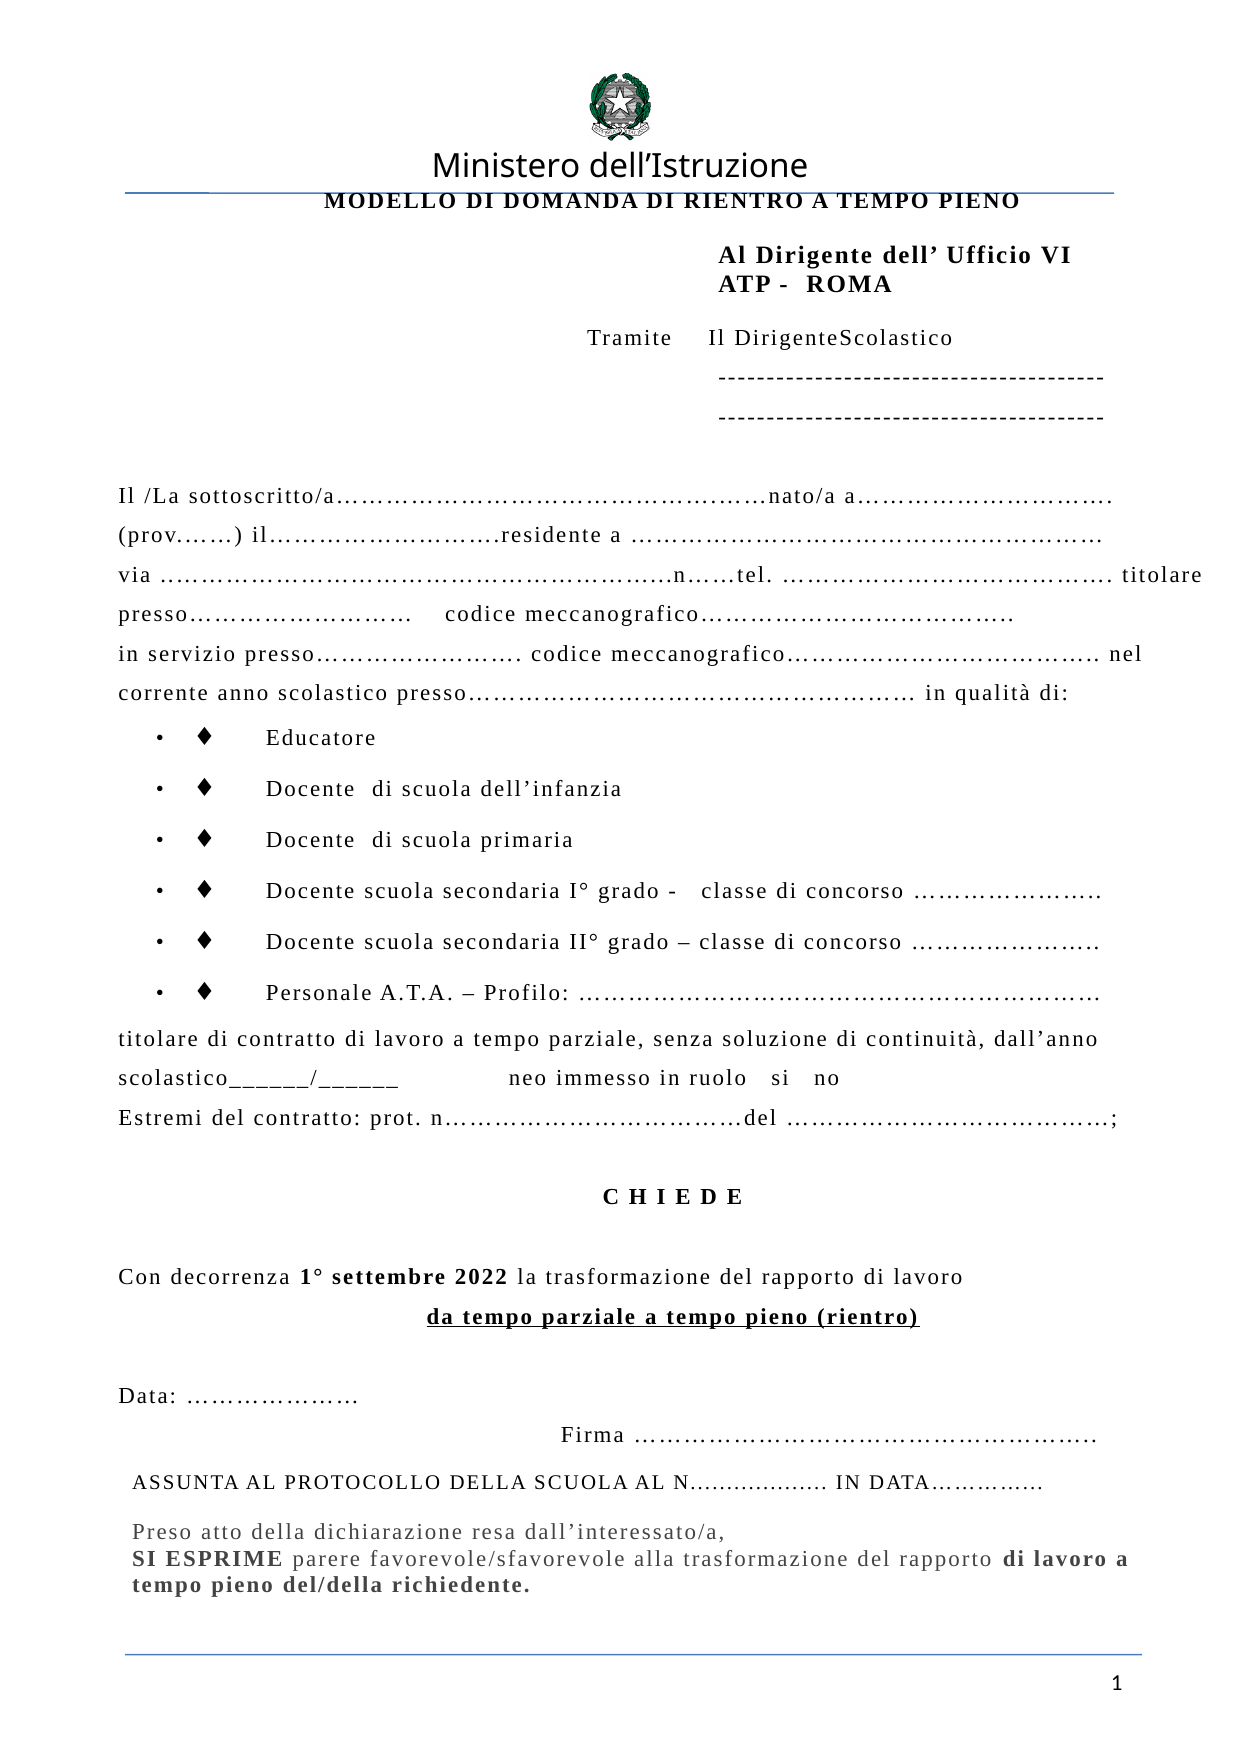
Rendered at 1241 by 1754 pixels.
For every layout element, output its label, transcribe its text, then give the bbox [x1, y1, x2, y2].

list ♦ Personale A.T.A. – Profilo: ……………………………………………………… [156, 974, 1226, 1008]
text Il /La sottoscritto/a……………………………………….……nato/a a…………………………. [118, 482, 1226, 508]
text Data: ………………… [118, 1382, 1226, 1408]
list ♦ Docente scuola secondaria I° grado - classe di concorso ………………….. [156, 872, 1226, 906]
list ♦ Docente di scuola primaria [156, 821, 1226, 855]
text Tramite Il DirigenteScolastico [118, 324, 1226, 350]
list ♦ Docente scuola secondaria II° grado – classe di concorso ………………….. [156, 923, 1226, 957]
list ♦ Docente di scuola dell’infanzia [156, 769, 1226, 804]
text (prov.……) il……………………….residente a ………………………………………………… [118, 521, 1226, 547]
text Firma ……………………………………………….. [118, 1421, 1226, 1448]
text ---------------------------------------- [118, 403, 1226, 429]
text Estremi del contratto: prot. n………………………………del …………………………………; [118, 1104, 1226, 1130]
text via ..…………………………………………………...n……tel. …………………………………. titolare presso……………………… codice meccanografico……………………………….. [118, 561, 1226, 626]
picture [586, 73, 654, 142]
text titolare di contratto di lavoro a tempo parziale, senza soluzione di continuità, dall’anno scolastico______/______ neo immesso in ruolo si no [118, 1025, 1226, 1091]
text C H I E D E [118, 1183, 1226, 1209]
text in servizio presso……………………. codice meccanografico……………………………….. nel corrente anno scolastico presso……………………………………………… in qualità di: [118, 639, 1226, 705]
text ASSUNTA AL PROTOCOLLO DELLA SCUOLA AL N................... IN DATA…………... [132, 1470, 1165, 1494]
text Con decorrenza 1° settembre 2022 la trasformazione del rapporto di lavoro [118, 1263, 1226, 1290]
text ATP - ROMA [718, 269, 1226, 297]
text ---------------------------------------- [118, 363, 1226, 389]
text SI ESPRIME parere favorevole/sfavorevole alla trasformazione del rapporto di lavoro a tempo pieno del/della richiedente. [132, 1545, 1163, 1598]
text Preso atto della dichiarazione resa dall’interessato/a, [132, 1518, 1170, 1545]
text MODELLO DI DOMANDA DI RIENTRO A TEMPO PIENO [118, 187, 1226, 213]
text Al Dirigente dell’ Ufficio VI [718, 240, 1226, 269]
text da tempo parziale a tempo pieno (rientro) [118, 1303, 1226, 1329]
list ♦ Educatore [156, 718, 1226, 753]
